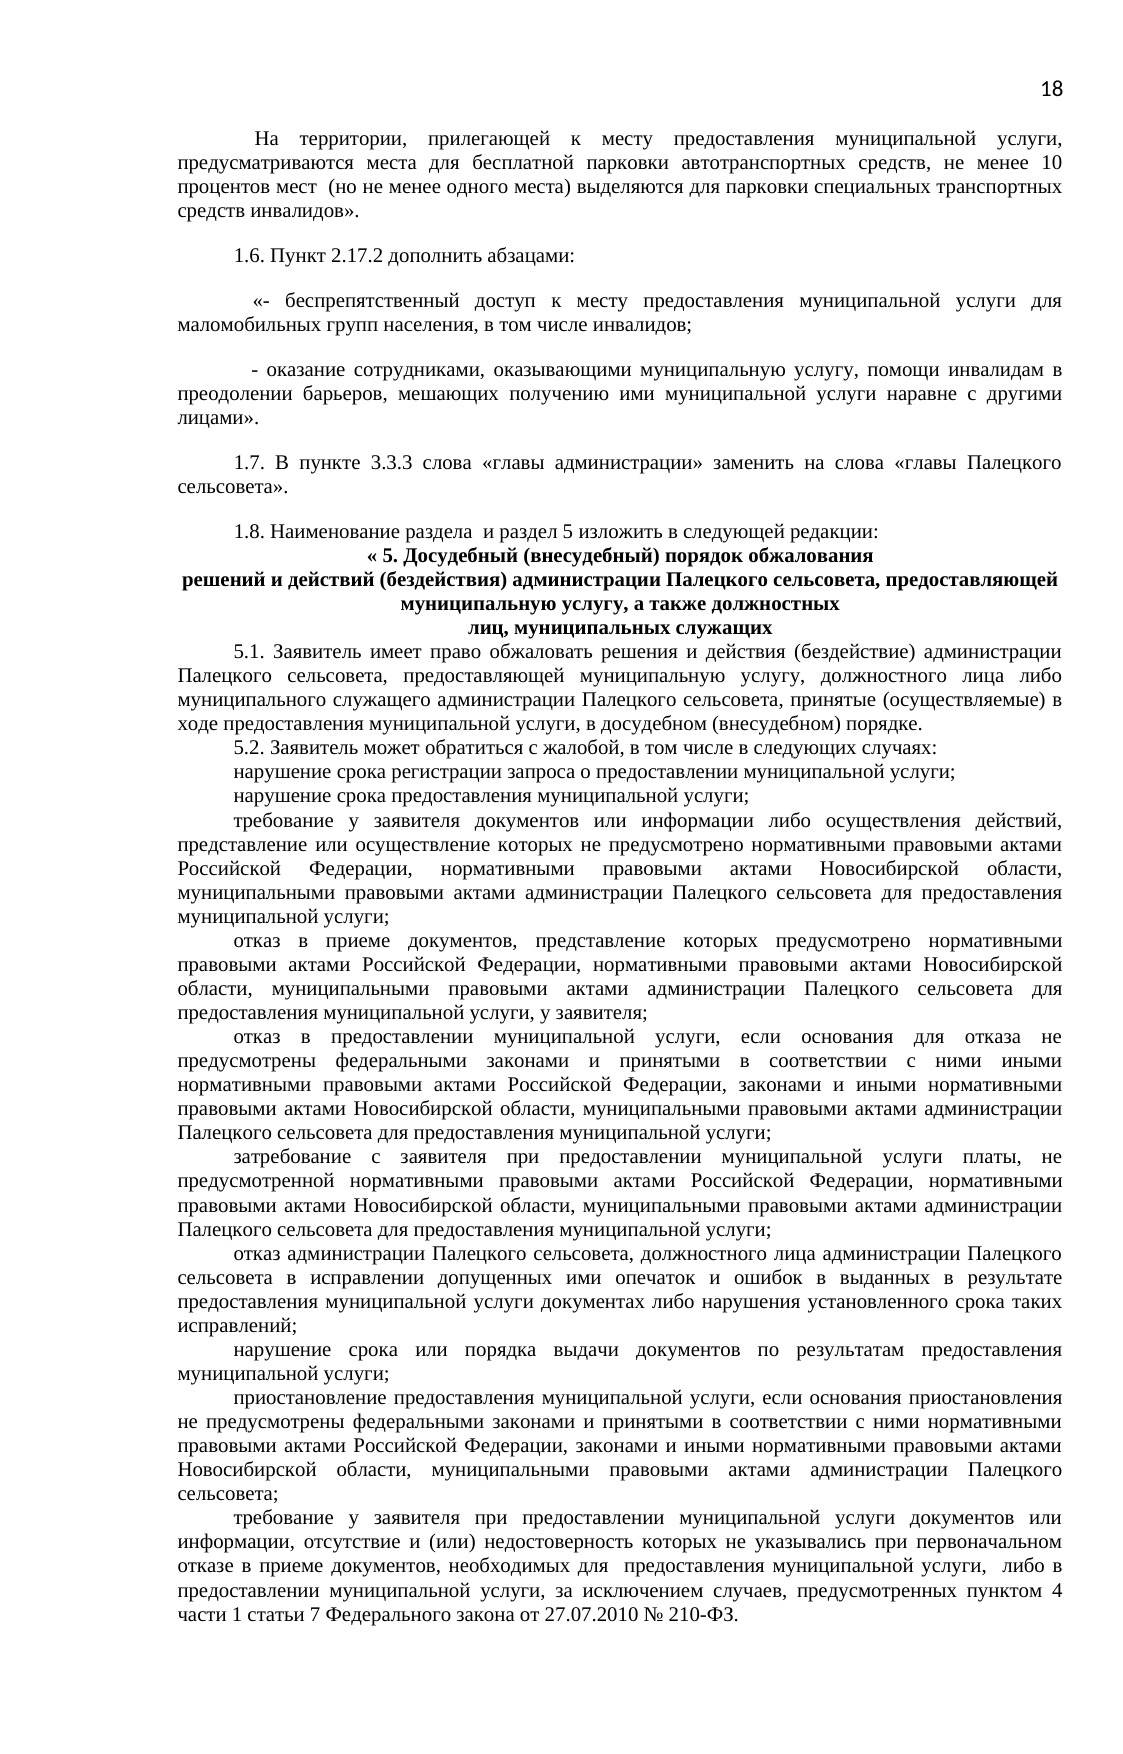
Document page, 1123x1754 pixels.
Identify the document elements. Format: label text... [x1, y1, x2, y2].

text - оказание сотрудниками, оказывающими муниципальную услугу, помощи инвалидам в преодолении барьеров, мешающих получению ими муниципальной услуги наравне с другими лицами». [177, 357, 1063, 429]
title решений и действий (бездействия) администрации Палецкого сельсовета, предоставляющей муниципальную услугу, а также должностных [177, 567, 1063, 615]
text 1.7. В пункте 3.3.3 слова «главы администрации» заменить на слова «главы Палецкого сельсовета». [177, 450, 1063, 498]
text нарушение срока регистрации запроса о предоставлении муниципальной услуги; [177, 759, 1063, 783]
title лиц, муниципальных служащих [177, 615, 1063, 639]
text приостановление предоставления муниципальной услуги, если основания приостановления не предусмотрены федеральными законами и принятыми в соответствии с ними нормативными правовыми актами Российской Федерации, законами и иными нормативными правовыми актами Новосибирской области, муниципальными правовыми актами администрации Палецкого сельсовета; [177, 1385, 1063, 1505]
text «- беспрепятственный доступ к месту предоставления муниципальной услуги для маломобильных групп населения, в том числе инвалидов; [177, 288, 1063, 336]
text отказ в приеме документов, представление которых предусмотрено нормативными правовыми актами Российской Федерации, нормативными правовыми актами Новосибирской области, муниципальными правовыми актами администрации Палецкого сельсовета для предоставления муниципальной услуги, у заявителя; [177, 928, 1063, 1024]
text отказ в предоставлении муниципальной услуги, если основания для отказа не предусмотрены федеральными законами и принятыми в соответствии с ними иными нормативными правовыми актами Российской Федерации, законами и иными нормативными правовыми актами Новосибирской области, муниципальными правовыми актами администрации Палецкого сельсовета для предоставления муниципальной услуги; [177, 1024, 1063, 1144]
text требование у заявителя документов или информации либо осуществления действий, представление или осуществление которых не предусмотрено нормативными правовыми актами Российской Федерации, нормативными правовыми актами Новосибирской области, муниципальными правовыми актами администрации Палецкого сельсовета для предоставления муниципальной услуги; [177, 807, 1063, 928]
text нарушение срока предоставления муниципальной услуги; [177, 783, 1063, 807]
text 5.1. Заявитель имеет право обжаловать решения и действия (бездействие) администрации Палецкого сельсовета, предоставляющей муниципальную услугу, должностного лица либо муниципального служащего администрации Палецкого сельсовета, принятые (осуществляемые) в ходе предоставления муниципальной услуги, в досудебном (внесудебном) порядке. [177, 639, 1063, 735]
text На территории, прилегающей к месту предоставления муниципальной услуги, предусматриваются места для бесплатной парковки автотранспортных средств, не менее 10 процентов мест (но не менее одного места) выделяются для парковки специальных транспортных средств инвалидов». [177, 126, 1063, 222]
text нарушение срока или порядка выдачи документов по результатам предоставления муниципальной услуги; [177, 1337, 1063, 1385]
text 1.6. Пункт 2.17.2 дополнить абзацами: [177, 243, 1063, 267]
title « 5. Досудебный (внесудебный) порядок обжалования [177, 543, 1063, 567]
text требование у заявителя при предоставлении муниципальной услуги документов или информации, отсутствие и (или) недостоверность которых не указывались при первоначальном отказе в приеме документов, необходимых для предоставления муниципальной услуги, либо в предоставлении муниципальной услуги, за исключением случаев, предусмотренных пунктом 4 части 1 статьи 7 Федерального закона от 27.07.2010 № 210-ФЗ. [177, 1505, 1063, 1626]
title 1.8. Наименование раздела и раздел 5 изложить в следующей редакции: [177, 519, 1063, 543]
text затребование с заявителя при предоставлении муниципальной услуги платы, не предусмотренной нормативными правовыми актами Российской Федерации, нормативными правовыми актами Новосибирской области, муниципальными правовыми актами администрации Палецкого сельсовета для предоставления муниципальной услуги; [177, 1144, 1063, 1241]
text 5.2. Заявитель может обратиться с жалобой, в том числе в следующих случаях: [177, 735, 1063, 759]
text отказ администрации Палецкого сельсовета, должностного лица администрации Палецкого сельсовета в исправлении допущенных ими опечаток и ошибок в выданных в результате предоставления муниципальной услуги документах либо нарушения установленного срока таких исправлений; [177, 1241, 1063, 1337]
